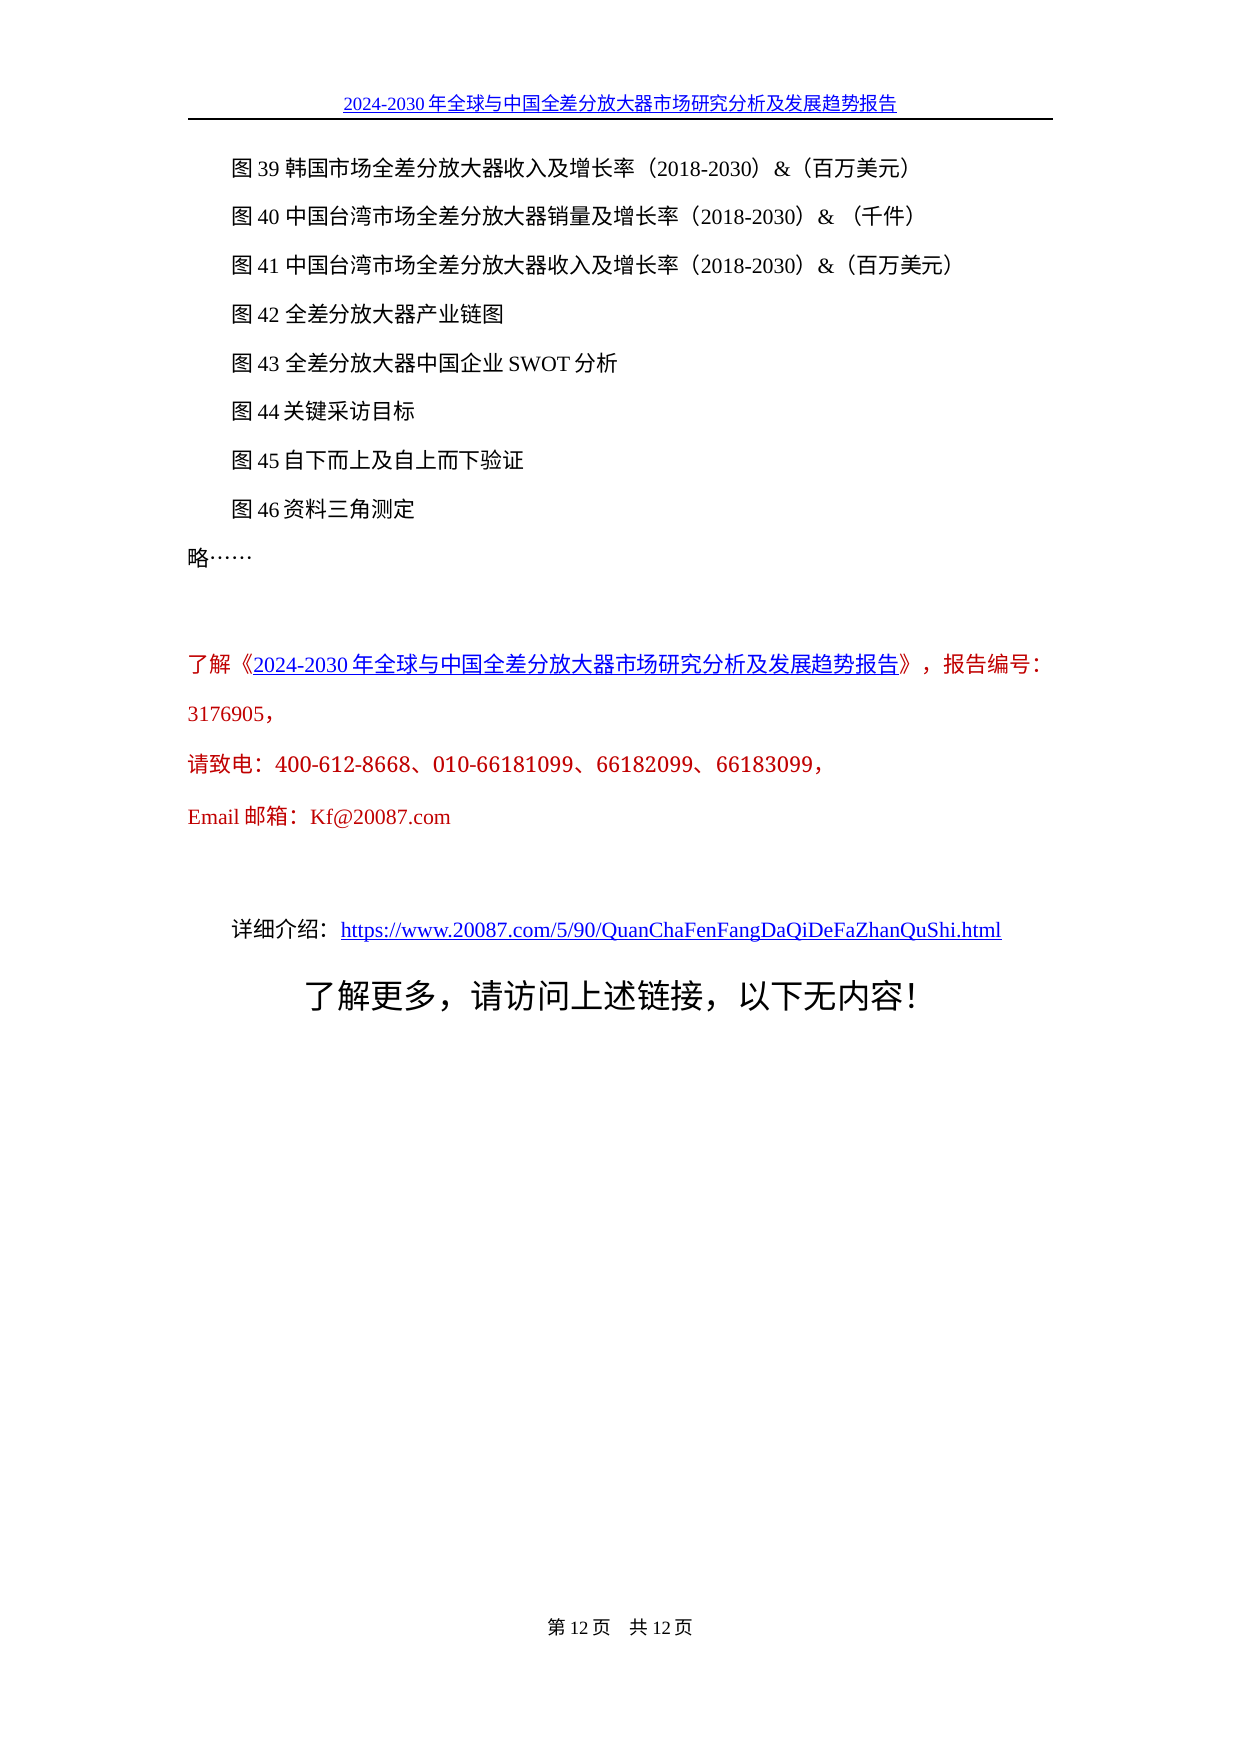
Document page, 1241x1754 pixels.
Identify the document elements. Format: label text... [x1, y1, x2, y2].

title 了解更多，请访问上述链接，以下无内容！ [187, 961, 1053, 1026]
text Email邮箱：Kf@20087.com [187, 798, 1053, 831]
text 详细介绍：https://www.20087.com/5/90/QuanChaFenFangDaQiDeFaZhanQuShi.html [187, 911, 1053, 944]
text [187, 150, 1053, 573]
text 了解《2024-2030年全球与中国全差分放大器市场研究分析及发展趋势报告》，报告编号：3176905， [187, 647, 1053, 728]
text 请致电：400-612-8668、010-66181099、66182099、66183099， [187, 747, 1053, 779]
